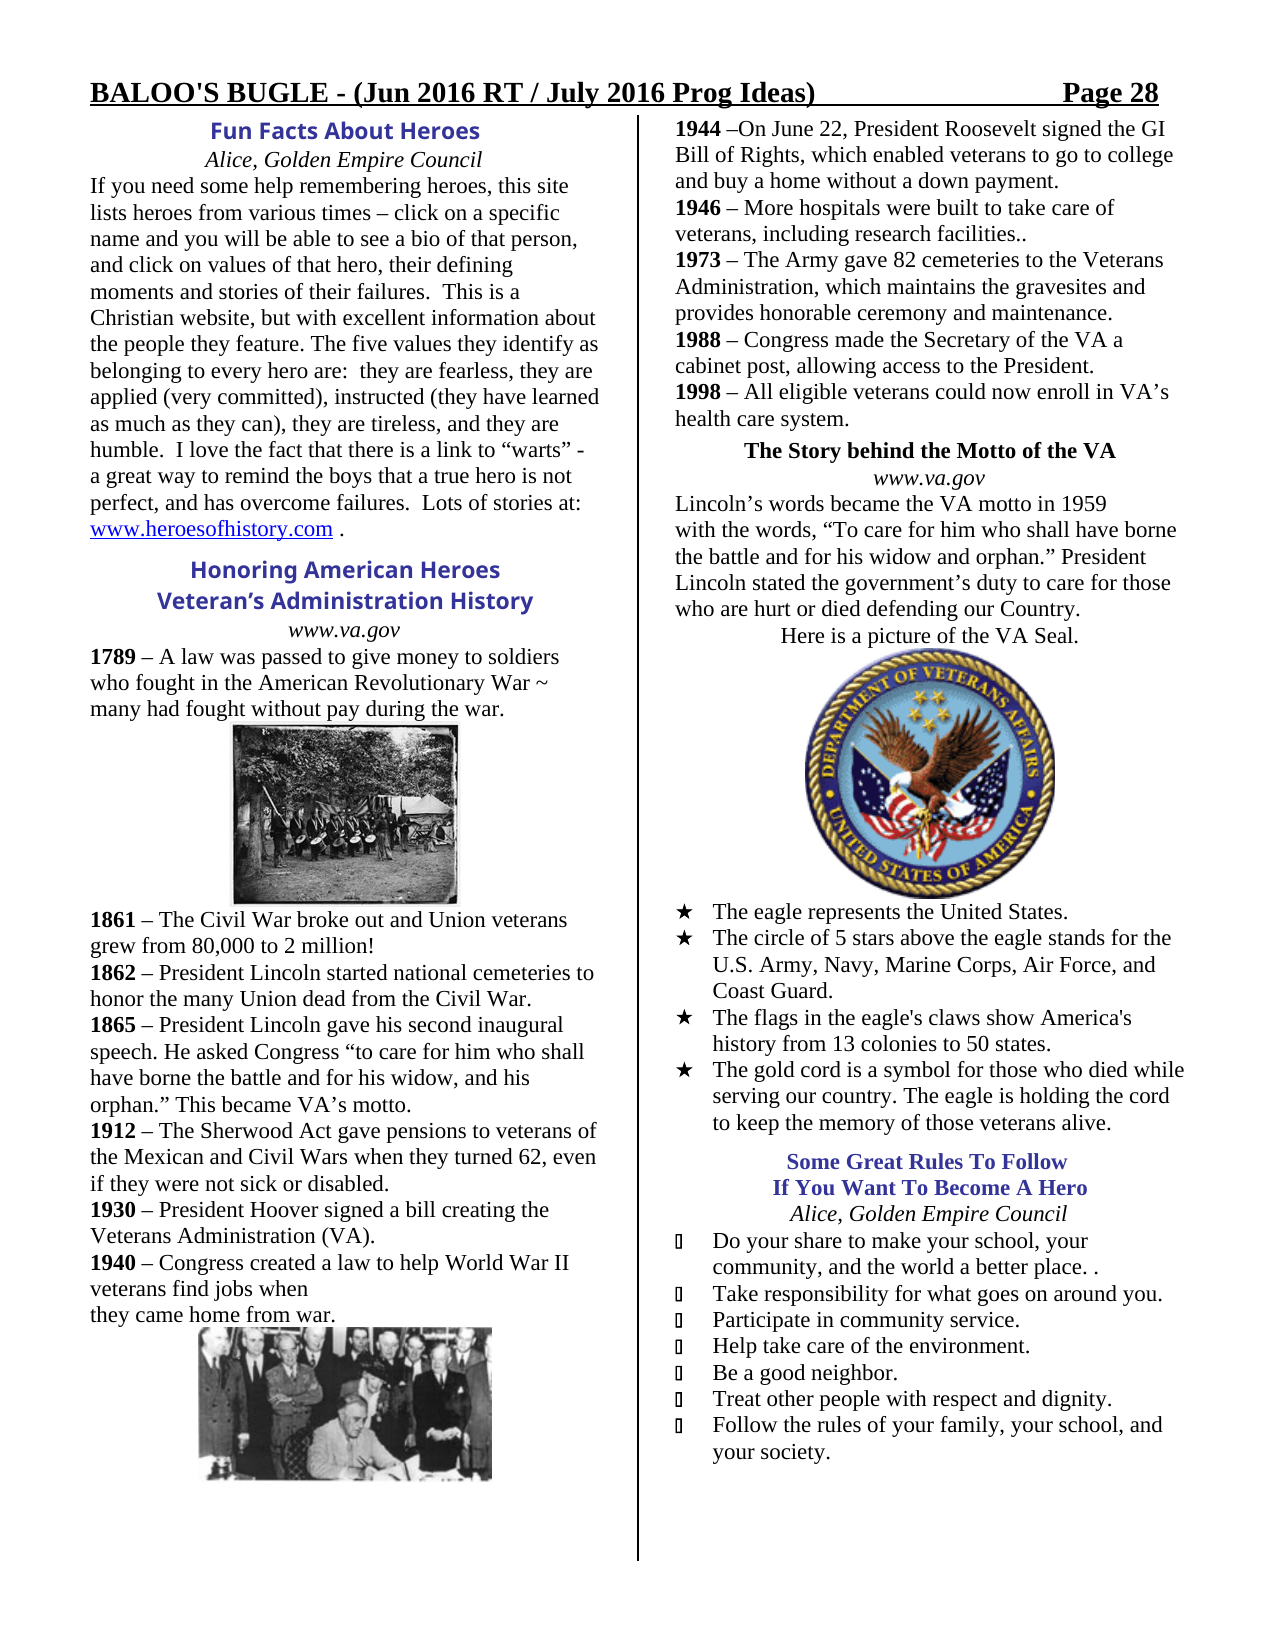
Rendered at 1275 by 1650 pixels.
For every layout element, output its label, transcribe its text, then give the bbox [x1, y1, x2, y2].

picture [229, 721, 461, 907]
subtitle Some Great Rules To Follow If You Want To Become A Hero [675, 1148, 1185, 1201]
list The eagle represents the United States. [675, 898, 1185, 924]
list Participate in community service. [675, 1306, 1185, 1332]
text 1998 – All eligible veterans could now enroll in VA’s health care system. [675, 378, 1185, 431]
list The gold cord is a symbol for those who died while serving our country. The eagle is holding the cord to keep the memory of those veterans alive. [675, 1056, 1185, 1135]
text If you need some help remembering heroes, this site lists heroes from various times – click on a specific name and you will be able to see a bio of that person, and click on values of that hero, their defining moments and stories of their failures. This is a Christian website, but with excellent information about the people they feature. The five values they identify as belonging to every hero are: they are fearless, they are applied (very committed), instructed (they have learned as much as they can), they are tireless, and they are humble. I love the fact that there is a link to “warts” - a great way to remind the boys that a true hero is not perfect, and has overcome failures. Lots of stories at: www.heroesofhistory.com . [90, 172, 600, 541]
picture [805, 648, 1055, 899]
text 1861 – The Civil War broke out and Union veterans grew from 80,000 to 2 million! [90, 906, 600, 959]
text 1973 – The Army gave 82 cemeteries to the Veterans Administration, which maintains the gravesites and provides honorable ceremony and maintenance. [675, 247, 1185, 326]
list Help take care of the environment. [675, 1332, 1185, 1359]
text Alice, Golden Empire Council [675, 1201, 1185, 1227]
text 1930 – President Hoover signed a bill creating the Veterans Administration (VA). [90, 1196, 600, 1249]
list Do your share to make your school, your community, and the world a better place. . [675, 1227, 1185, 1279]
text www.va.gov [90, 616, 600, 643]
list Follow the rules of your family, your school, and your society. [675, 1411, 1185, 1464]
text 1944 –On June 22, President Roosevelt signed the GI Bill of Rights, which enabled veterans to go to college and buy a home without a down payment. [675, 115, 1185, 194]
text 1946 – More hospitals were built to take care of veterans, including research facilities.. [675, 194, 1185, 247]
text Lincoln’s words became the VA motto in 1959 with the words, “To care for him who shall have borne the battle and for his widow and orphan.” President Lincoln stated the government’s duty to care for those who are hurt or died defending our Country. [675, 490, 1185, 622]
text Here is a picture of the VA Seal. [675, 622, 1185, 648]
text 1865 – President Lincoln gave his second inaugural speech. He asked Congress “to care for him who shall have borne the battle and for his widow, and his orphan.” This became VA’s motto. [90, 1012, 600, 1117]
text 1862 – President Lincoln started national cemeteries to honor the many Union dead from the Civil War. [90, 959, 600, 1012]
list The flags in the eagle's claws show America's history from 13 colonies to 50 states. [675, 1003, 1185, 1056]
picture [198, 1327, 492, 1483]
text 1789 – A law was passed to give money to soldiers who fought in the American Revolutionary War ~ many had fought without pay during the war. [90, 643, 600, 722]
subtitle Honoring American Heroes Veteran’s Administration History [90, 554, 600, 616]
text 1912 – The Sherwood Act gave pensions to veterans of the Mexican and Civil Wars when they turned 62, even if they were not sick or disabled. [90, 1117, 600, 1196]
text www.va.gov [675, 464, 1185, 490]
text they came home from war. [90, 1301, 600, 1328]
text Alice, Golden Empire Council [90, 146, 600, 172]
text The Story behind the Motto of the VA [675, 437, 1185, 464]
list The circle of 5 stars above the eagle stands for the U.S. Army, Navy, Marine Corps, Air Force, and Coast Guard. [675, 924, 1185, 1003]
text 1988 – Congress made the Secretary of the VA a cabinet post, allowing access to the President. [675, 326, 1185, 378]
list Treat other people with respect and dignity. [675, 1385, 1185, 1411]
list Be a good neighbor. [675, 1359, 1185, 1385]
list Take responsibility for what goes on around you. [675, 1279, 1185, 1306]
subtitle Fun Facts About Heroes [90, 115, 600, 146]
text 1940 – Congress created a law to help World War II veterans find jobs when [90, 1249, 600, 1301]
